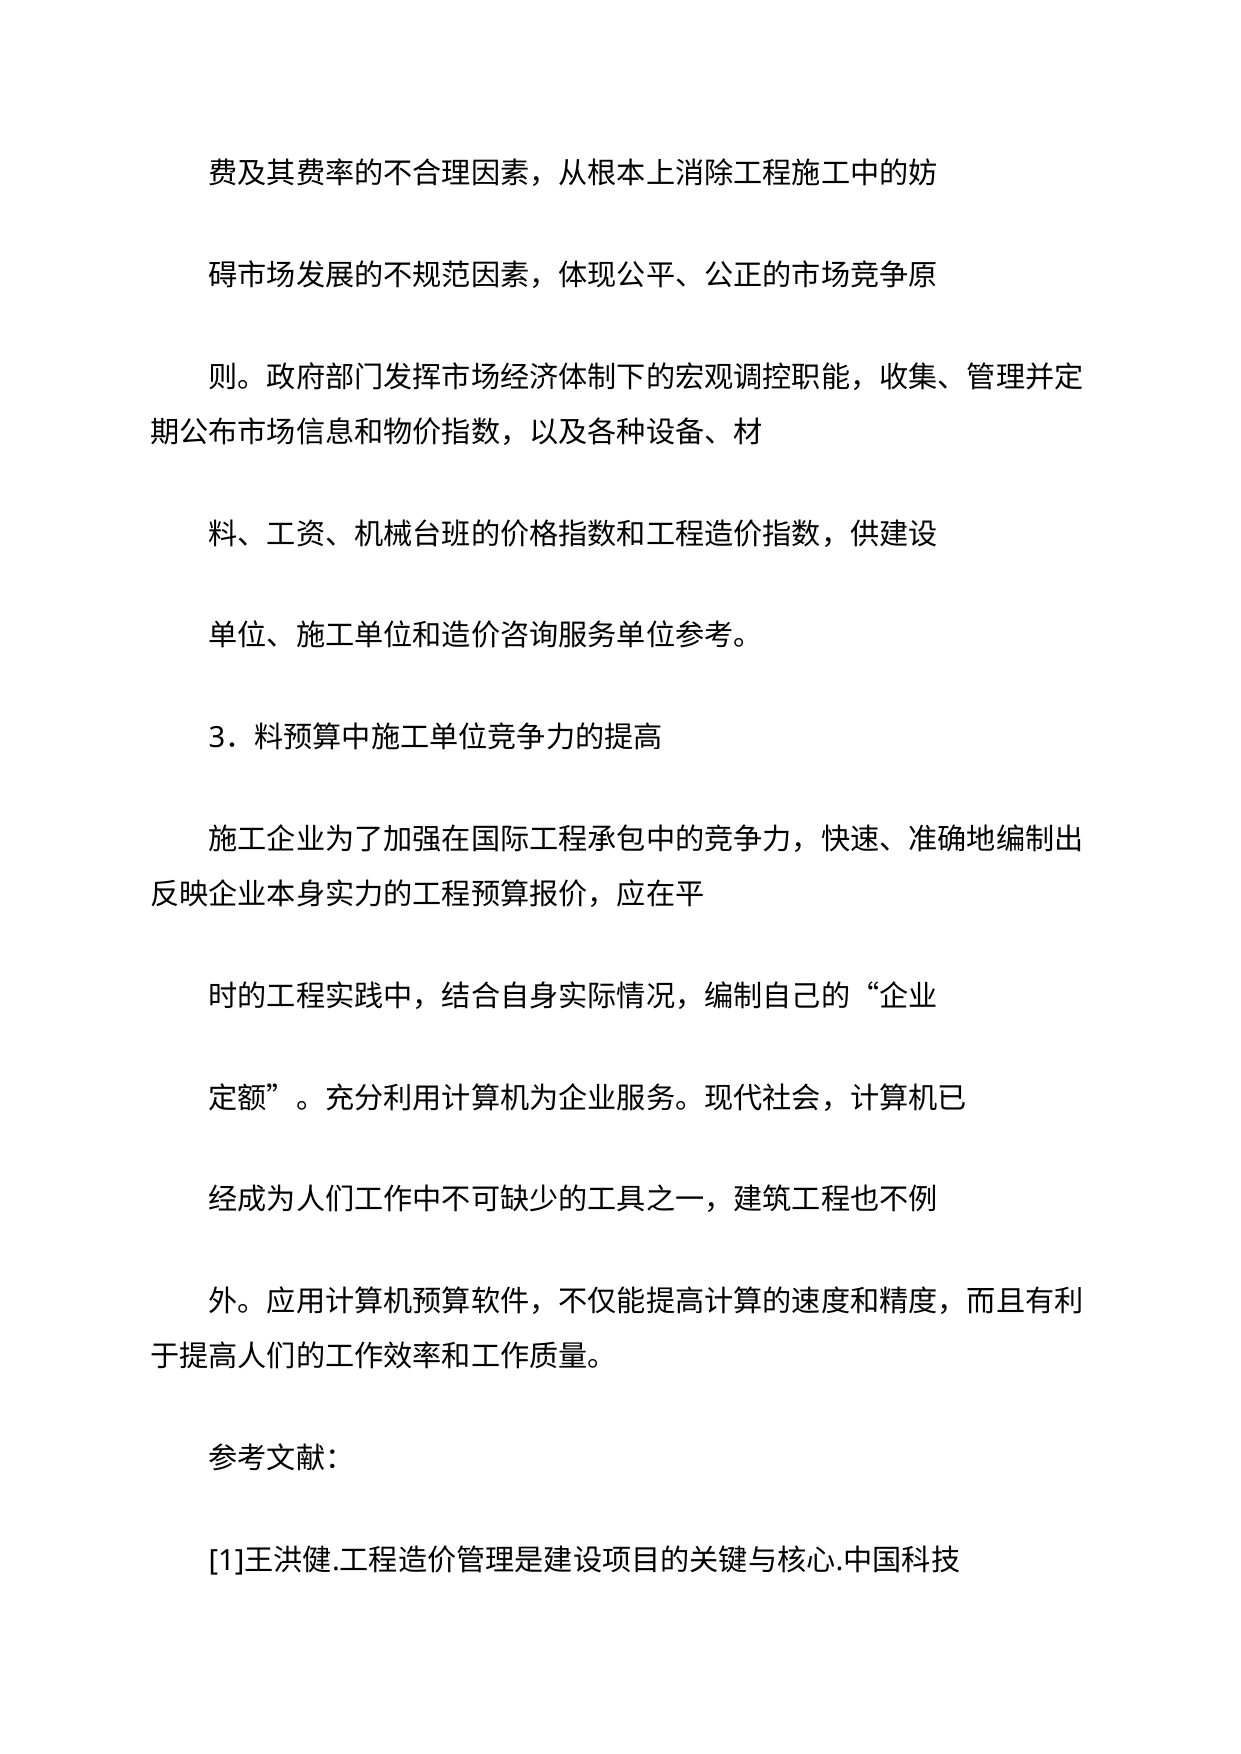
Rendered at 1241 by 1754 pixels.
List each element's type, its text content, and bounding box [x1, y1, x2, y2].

text 3．料预算中施工单位竞争力的提高 [150, 714, 1090, 756]
text 则。政府部门发挥市场经济体制下的宏观调控职能，收集、管理并定期公布市场信息和物价指数，以及各种设备、材 [150, 353, 1090, 451]
text 料、工资、机械台班的价格指数和工程造价指数，供建设 [150, 510, 1090, 552]
text 定额”。充分利用计算机为企业服务。现代社会，计算机已 [150, 1074, 1090, 1116]
text 碍市场发展的不规范因素，体现公平、公正的市场竞争原 [150, 252, 1090, 294]
text 单位、施工单位和造价咨询服务单位参考。 [150, 612, 1090, 654]
text 参考文献： [150, 1434, 1090, 1477]
text 施工企业为了加强在国际工程承包中的竞争力，快速、准确地编制出反映企业本身实力的工程预算报价，应在平 [150, 816, 1090, 913]
text 经成为人们工作中不可缺少的工具之一，建筑工程也不例 [150, 1176, 1090, 1218]
text 时的工程实践中，结合自身实际情况，编制自己的“企业 [150, 972, 1090, 1015]
text [1]王洪健.工程造价管理是建设项目的关键与核心.中国科技 [150, 1536, 1090, 1578]
text 外。应用计算机预算软件，不仅能提高计算的速度和精度，而且有利于提高人们的工作效率和工作质量。 [150, 1278, 1090, 1375]
text 费及其费率的不合理因素，从根本上消除工程施工中的妨 [150, 150, 1090, 192]
